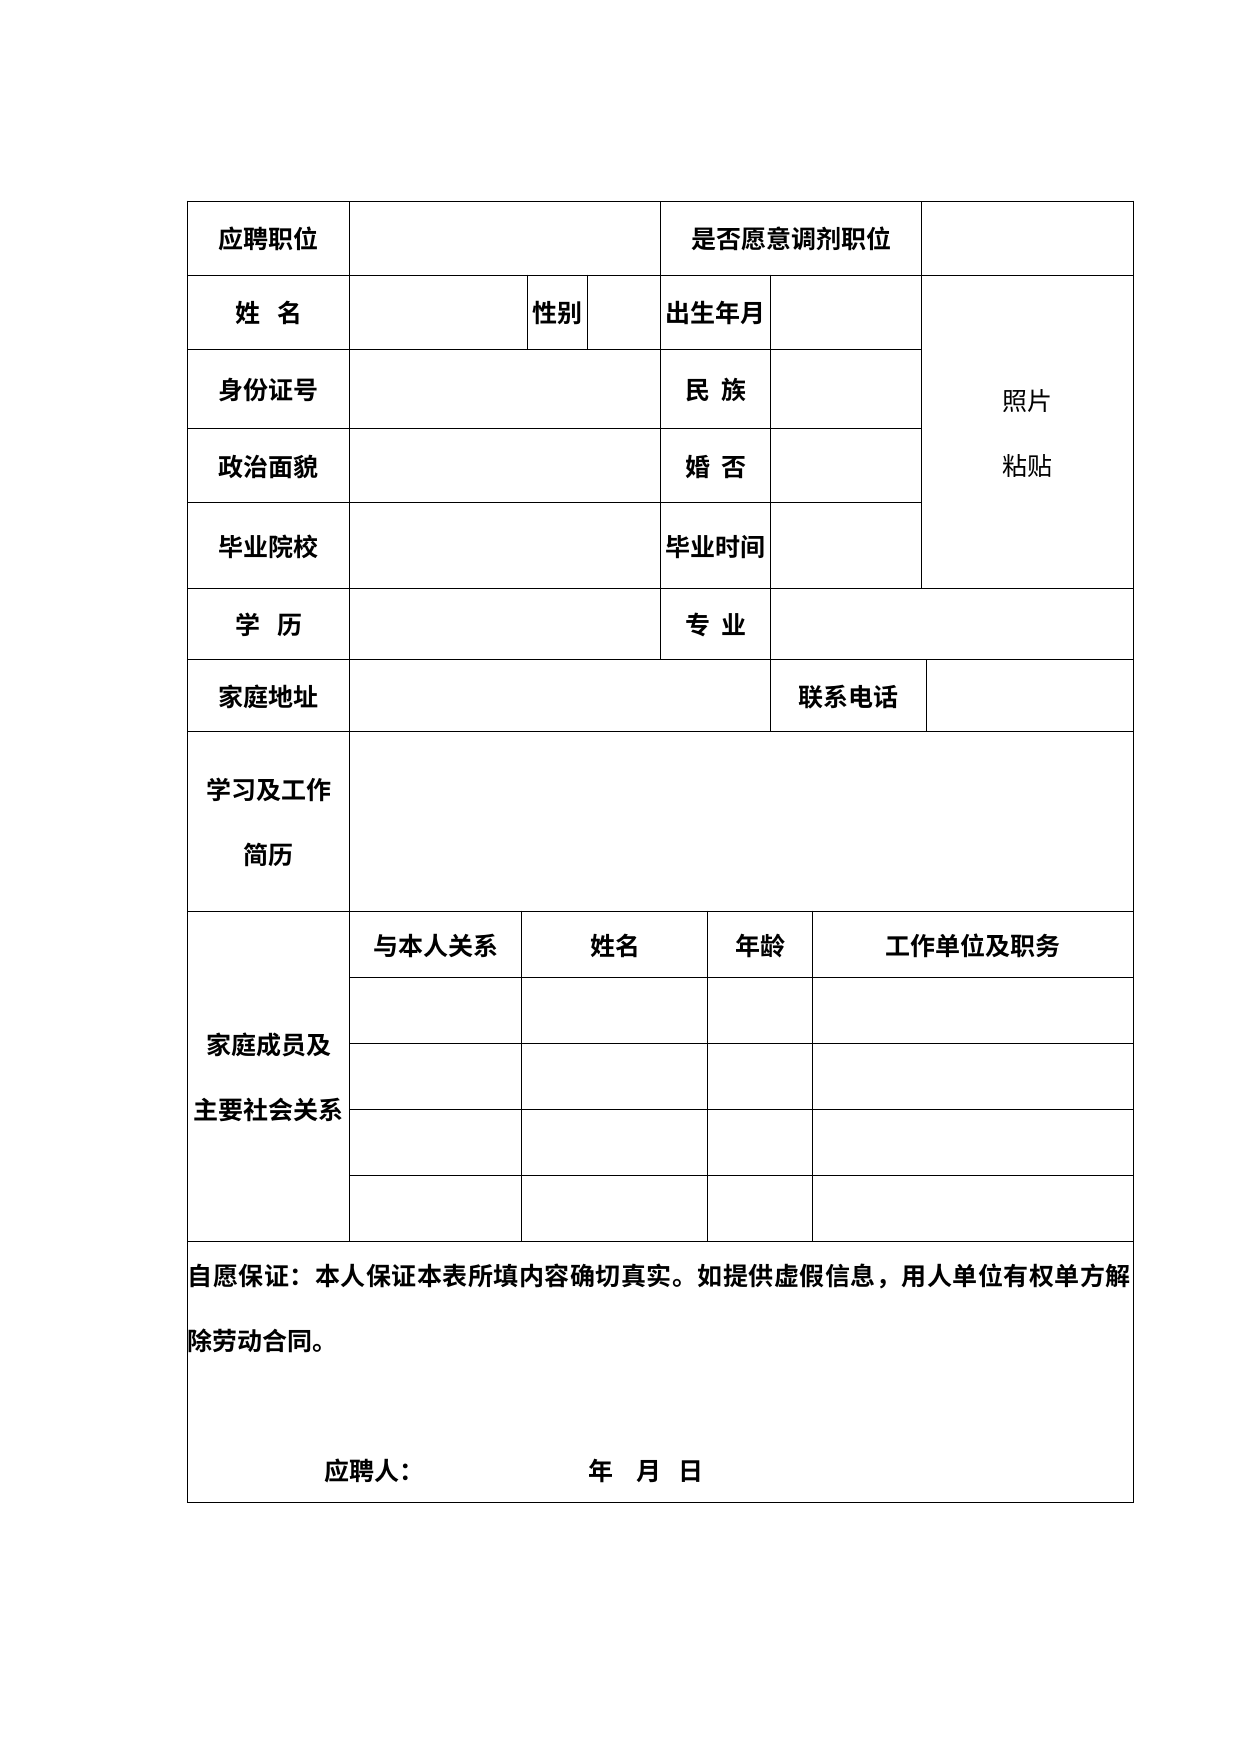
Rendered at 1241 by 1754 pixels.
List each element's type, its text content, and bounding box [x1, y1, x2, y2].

table_cell 性别 [528, 276, 587, 348]
table_cell [927, 660, 1133, 731]
table_cell [350, 503, 660, 588]
table_cell [813, 978, 1133, 1043]
table_cell 民 族 [661, 350, 770, 428]
table_cell 婚 否 [661, 429, 770, 502]
table_cell 学 历 [188, 589, 349, 659]
table_cell [771, 503, 921, 588]
table_cell [350, 1176, 521, 1241]
table_cell [350, 660, 770, 731]
table_cell 毕业时间 [661, 503, 770, 588]
table_cell [771, 589, 1133, 659]
table_cell 学习及工作 简历 [188, 732, 349, 911]
table_cell [771, 429, 921, 502]
table_cell 家庭地址 [188, 660, 349, 731]
table_cell [350, 429, 660, 502]
table_cell [350, 732, 1133, 911]
table_cell 姓 名 [188, 276, 349, 348]
table_cell [708, 978, 812, 1043]
table_cell [708, 1110, 812, 1175]
table_cell [350, 276, 527, 348]
table_cell 与本人关系 [350, 912, 521, 977]
table_cell [522, 978, 707, 1043]
table_cell 自愿保证：本人保证本表所填内容确切真实。如提供虚假信息，用人单位有权单方解除劳动合同。 应聘人： 年 月 日 [188, 1242, 1133, 1502]
table_cell 家庭成员及 主要社会关系 [188, 912, 349, 1241]
table_header 是否愿意调剂职位 [661, 202, 921, 274]
table_cell [350, 1110, 521, 1175]
table_cell 工作单位及职务 [813, 912, 1133, 977]
table_cell [771, 350, 921, 428]
table_cell 年龄 [708, 912, 812, 977]
table_cell [813, 1044, 1133, 1109]
table_header [350, 202, 660, 274]
table_cell 照片 粘贴 [922, 276, 1133, 588]
table_header [922, 202, 1133, 274]
table_cell [813, 1176, 1133, 1241]
table_cell [522, 1176, 707, 1241]
table_cell [350, 350, 660, 428]
table_cell 毕业院校 [188, 503, 349, 588]
table_cell 姓名 [522, 912, 707, 977]
table_cell [588, 276, 660, 348]
table_cell [350, 589, 660, 659]
table_cell 专 业 [661, 589, 770, 659]
table_cell [813, 1110, 1133, 1175]
table_cell 联系电话 [771, 660, 926, 731]
table_cell 出生年月 [661, 276, 770, 348]
table_cell [350, 1044, 521, 1109]
table_cell [522, 1110, 707, 1175]
table_cell 政治面貌 [188, 429, 349, 502]
table_cell 身份证号 [188, 350, 349, 428]
table_cell [771, 276, 921, 348]
table_cell [522, 1044, 707, 1109]
table_cell [708, 1044, 812, 1109]
table_cell [708, 1176, 812, 1241]
table_cell [350, 978, 521, 1043]
table_header 应聘职位 [188, 202, 349, 274]
